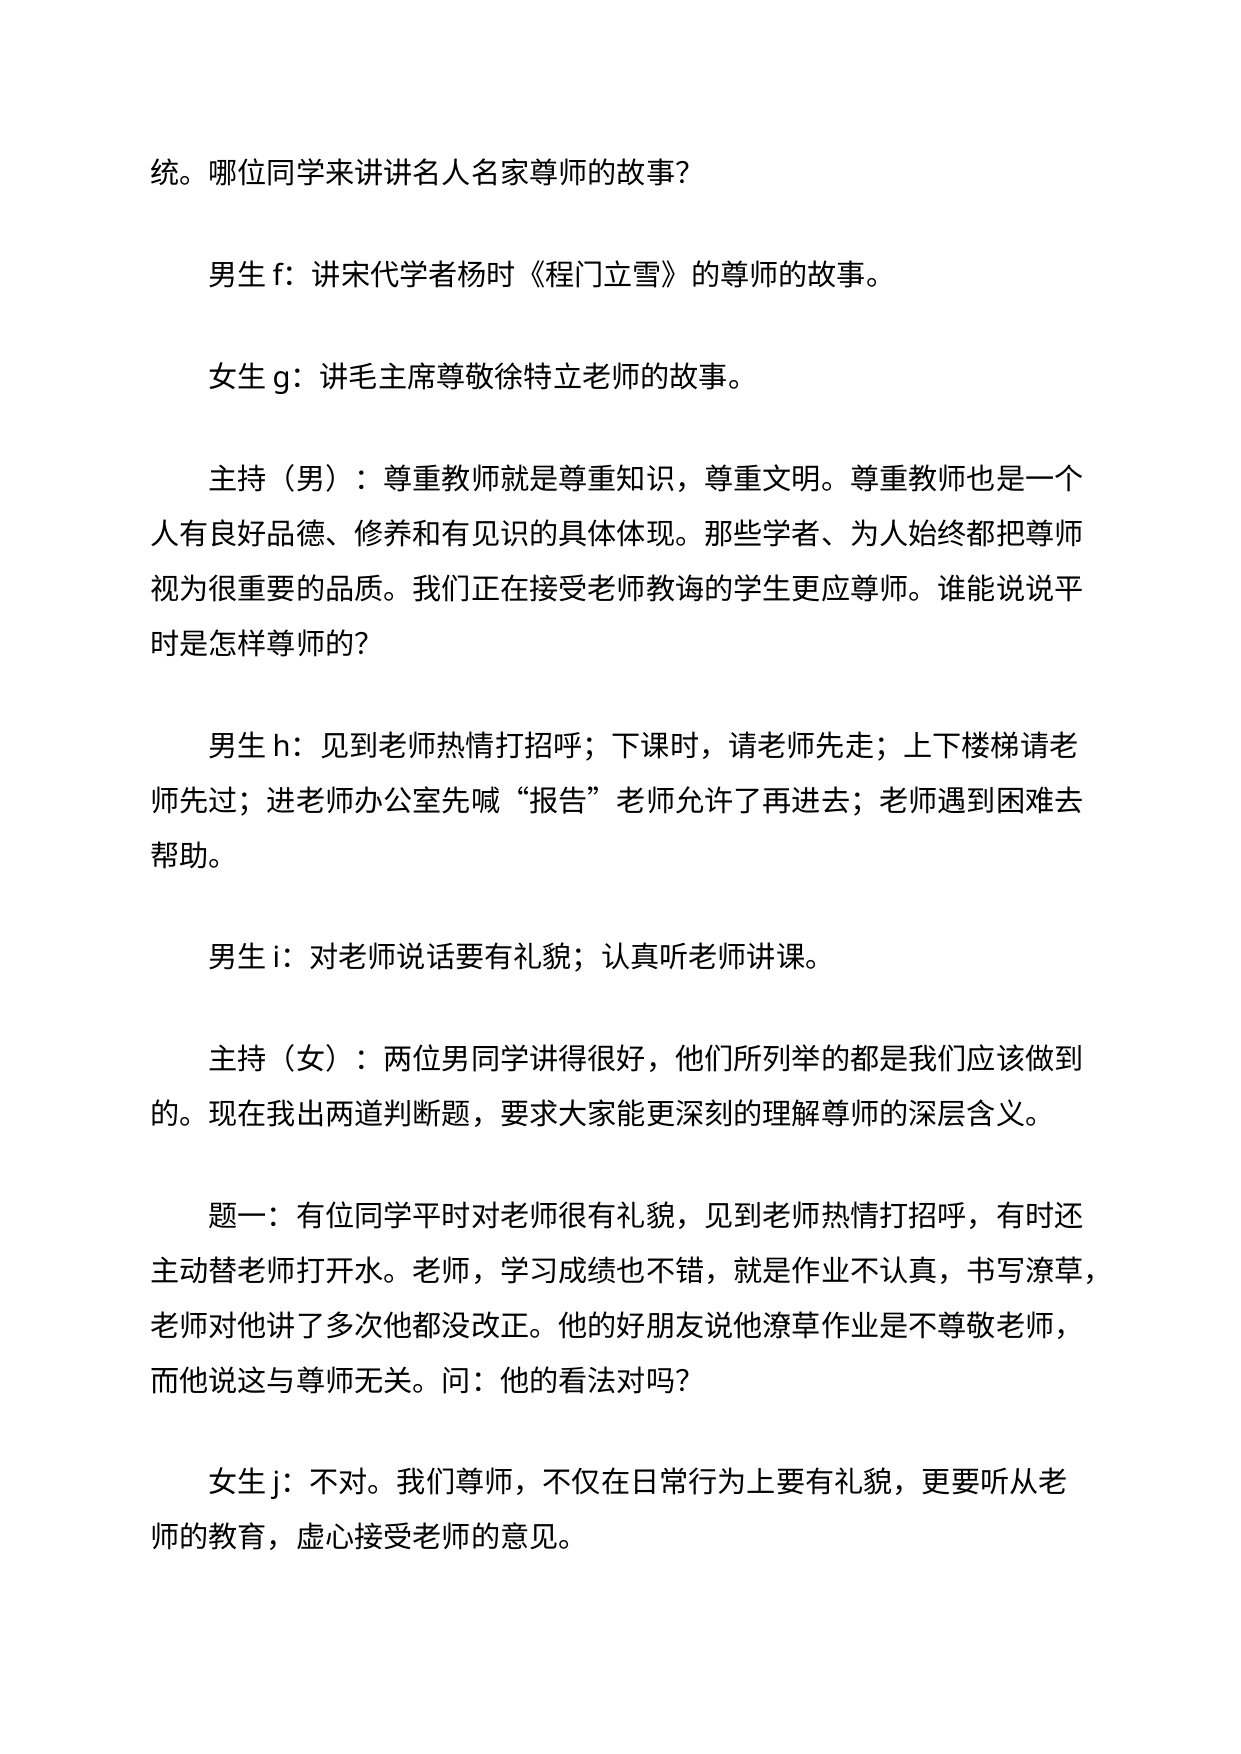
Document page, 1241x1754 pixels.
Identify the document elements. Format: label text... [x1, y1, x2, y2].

text 女生j：不对。我们尊师，不仅在日常行为上要有礼貌，更要听从老师的教育，虚心接受老师的意见。 [150, 1459, 1090, 1556]
text 男生i：对老师说话要有礼貌；认真听老师讲课。 [150, 934, 1090, 976]
text 题一：有位同学平时对老师很有礼貌，见到老师热情打招呼，有时还主动替老师打开水。老师，学习成绩也不错，就是作业不认真，书写潦草，老师对他讲了多次他都没改正。他的好朋友说他潦草作业是不尊敬老师，而他说这与尊师无关。问：他的看法对吗？ [150, 1192, 1090, 1399]
text 男生h：见到老师热情打招呼；下课时，请老师先走；上下楼梯请老师先过；进老师办公室先喊“报告”老师允许了再进去；老师遇到困难去帮助。 [150, 722, 1090, 874]
text 女生g：讲毛主席尊敬徐特立老师的故事。 [150, 354, 1090, 396]
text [150, 150, 1090, 192]
text 主持（女）：两位男同学讲得很好，他们所列举的都是我们应该做到的。现在我出两道判断题，要求大家能更深刻的理解尊师的深层含义。 [150, 1036, 1090, 1133]
text 男生f：讲宋代学者杨时《程门立雪》的尊师的故事。 [150, 252, 1090, 294]
text 主持（男）：尊重教师就是尊重知识，尊重文明。尊重教师也是一个人有良好品德、修养和有见识的具体体现。那些学者、为人始终都把尊师视为很重要的品质。我们正在接受老师教诲的学生更应尊师。谁能说说平时是怎样尊师的？ [150, 456, 1090, 663]
